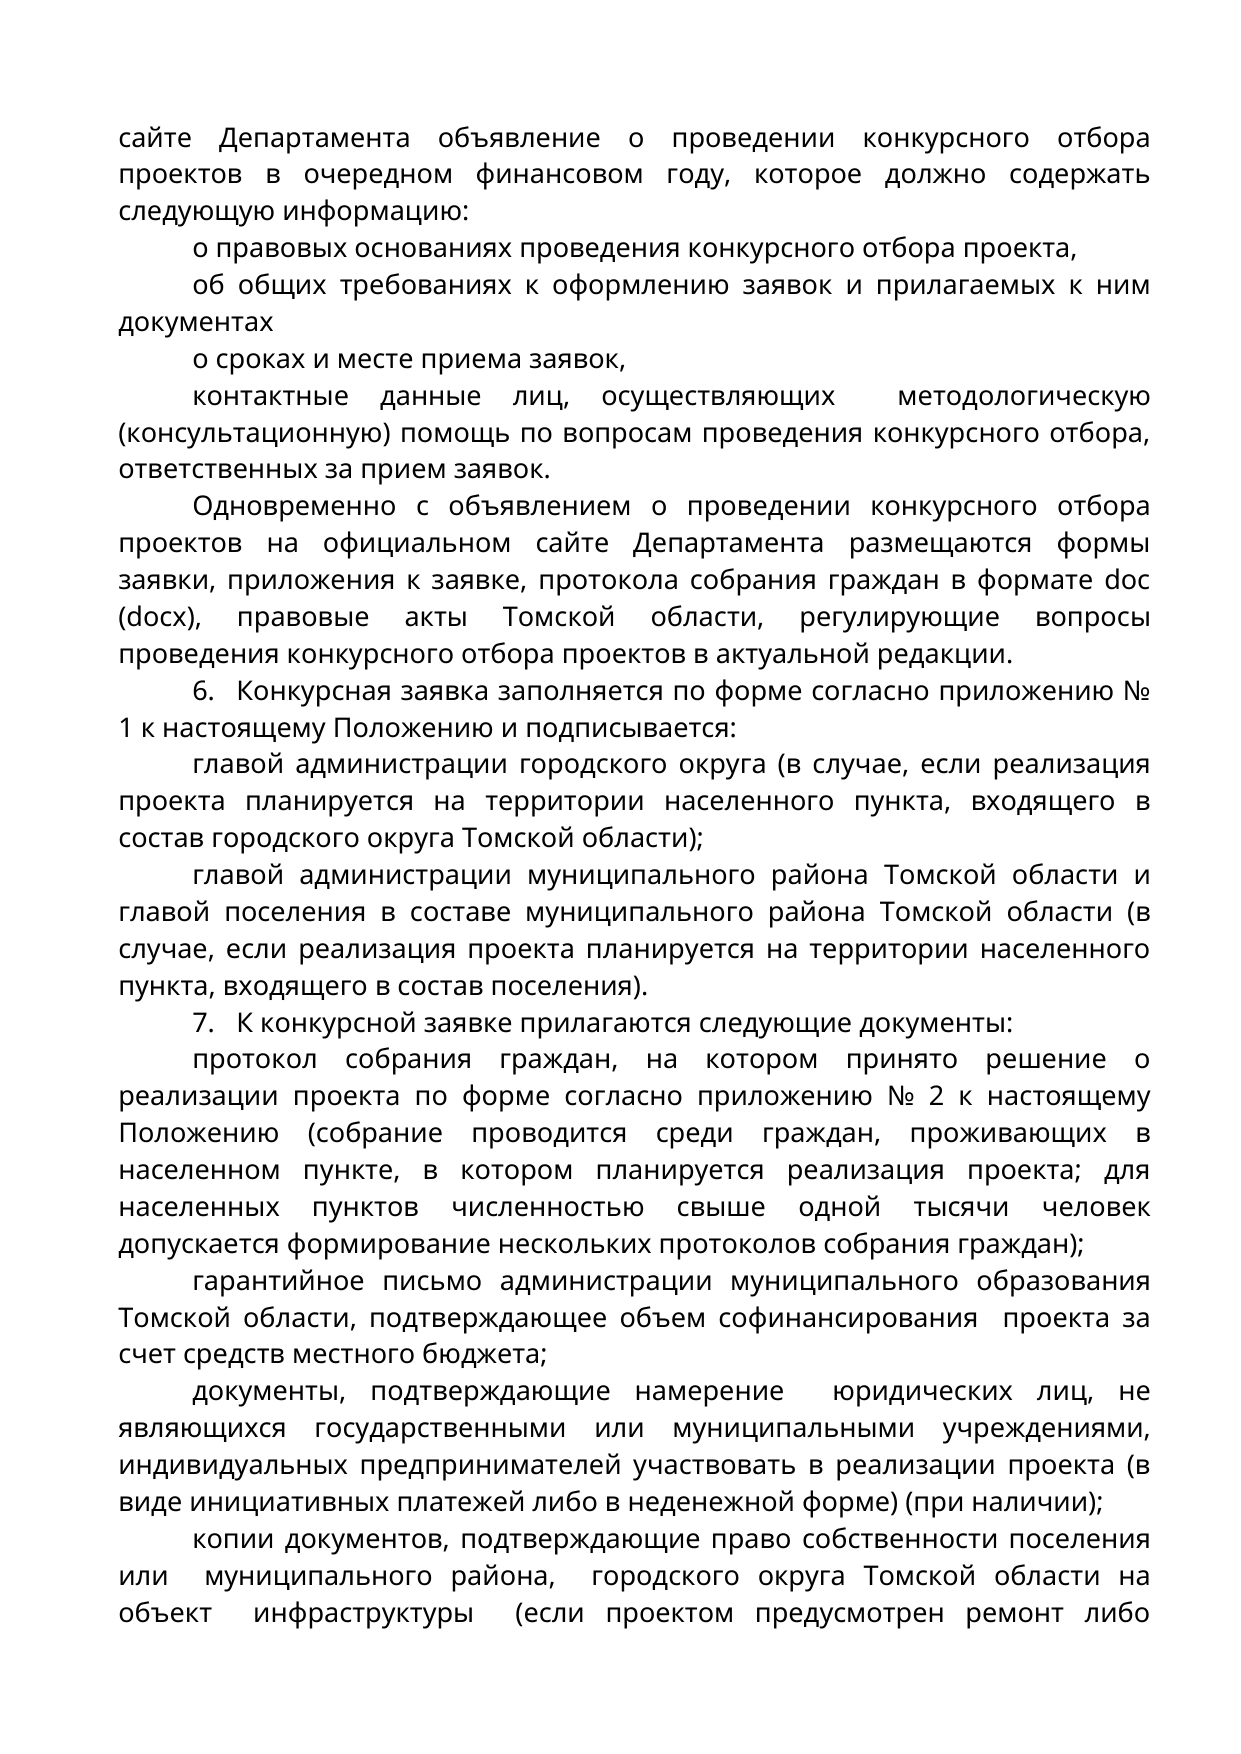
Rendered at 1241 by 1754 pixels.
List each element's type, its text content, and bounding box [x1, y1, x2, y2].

text главой администрации городского округа (в случае, если реализация проекта планируется на территории населенного пункта, входящего в состав городского округа Томской области); [118, 745, 1152, 856]
text главой администрации муниципального района Томской области и главой поселения в составе муниципального района Томской области (в случае, если реализация проекта планируется на территории населенного пункта, входящего в состав поселения). [118, 856, 1152, 1003]
list К конкурсной заявке прилагаются следующие документы: [118, 1003, 1152, 1040]
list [118, 118, 1152, 229]
text контактные данные лиц, осуществляющих методологическую (консультационную) помощь по вопросам проведения конкурсного отбора, ответственных за прием заявок. [118, 376, 1152, 487]
text документы, подтверждающие намерение юридических лиц, не являющихся государственными или муниципальными учреждениями, индивидуальных предпринимателей участвовать в реализации проекта (в виде инициативных платежей либо в неденежной форме) (при наличии); [118, 1372, 1152, 1519]
text о правовых основаниях проведения конкурсного отбора проекта, [118, 229, 1152, 266]
text об общих требованиях к оформлению заявок и прилагаемых к ним документах [118, 266, 1152, 339]
text протокол собрания граждан, на котором принято решение о реализации проекта по форме согласно приложению № 2 к настоящему Положению (собрание проводится среди граждан, проживающих в населенном пункте, в котором планируется реализация проекта; для населенных пунктов численностью свыше одной тысячи человек допускается формирование нескольких протоколов собрания граждан); [118, 1040, 1152, 1261]
text гарантийное письмо администрации муниципального образования Томской области, подтверждающее объем софинансирования проекта за счет средств местного бюджета; [118, 1261, 1152, 1372]
text о сроках и месте приема заявок, [118, 339, 1152, 376]
text Одновременно с объявлением о проведении конкурсного отбора проектов на официальном сайте Департамента размещаются формы заявки, приложения к заявке, протокола собрания граждан в формате doc (docx), правовые акты Томской области, регулирующие вопросы проведения конкурсного отбора проектов в актуальной редакции. [118, 487, 1152, 671]
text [118, 1519, 1152, 1630]
list Конкурсная заявка заполняется по форме согласно приложению № 1 к настоящему Положению и подписывается: [118, 671, 1152, 745]
